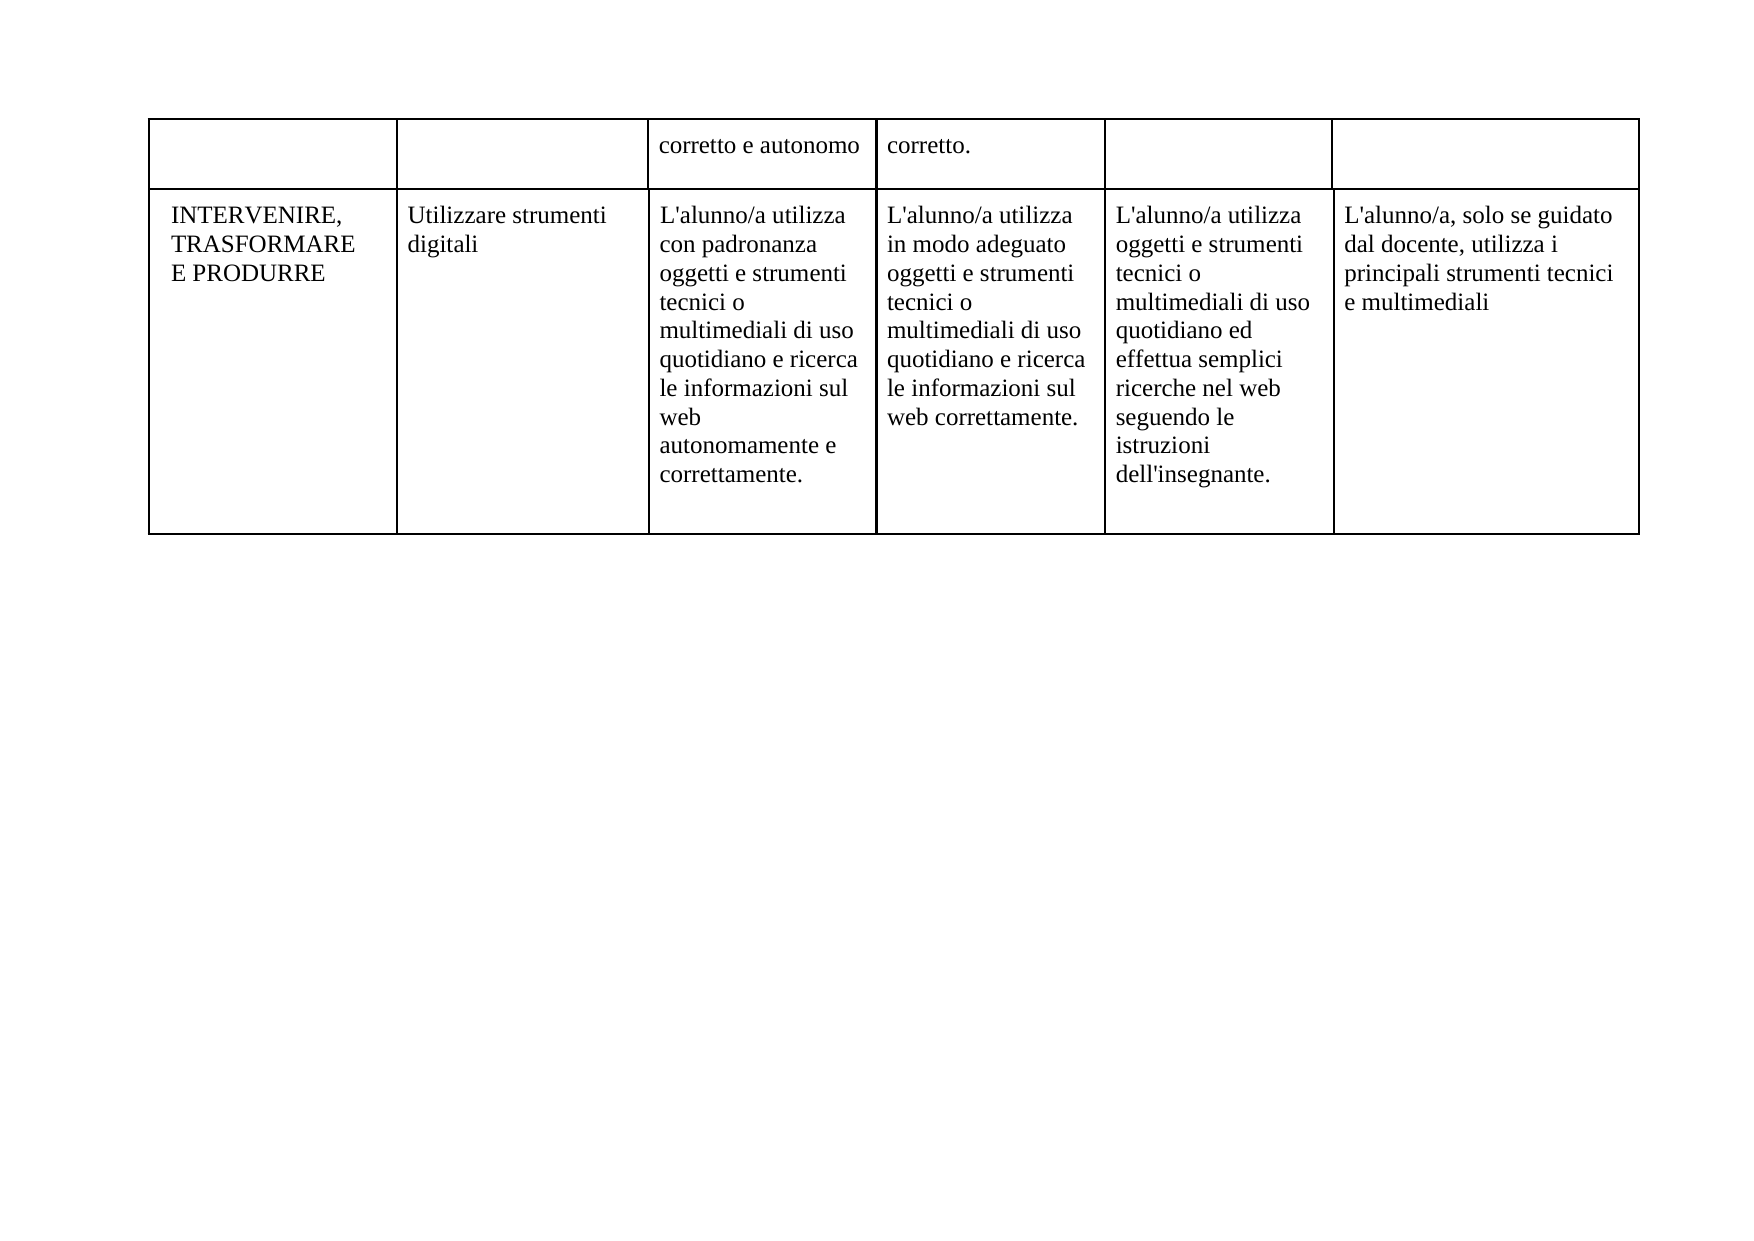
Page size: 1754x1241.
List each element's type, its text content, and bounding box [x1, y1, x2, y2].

table_cell L'alunno/a utilizza in modo adeguato oggetti e strumenti tecnici o multimediali di uso quotidiano e ricerca le informazioni sul web correttamente. [878, 190, 1104, 533]
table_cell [150, 120, 396, 188]
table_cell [878, 120, 1104, 188]
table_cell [1333, 120, 1638, 188]
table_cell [1106, 120, 1331, 188]
table_cell L'alunno/a utilizza con padronanza oggetti e strumenti tecnici o multimediali di uso quotidiano e ricerca le informazioni sul web autonomamente e correttamente. [650, 190, 875, 533]
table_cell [398, 120, 647, 188]
table_cell Utilizzare strumenti digitali [398, 190, 648, 533]
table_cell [649, 120, 875, 188]
table_cell INTERVENIRE, TRASFORMARE E PRODURRE [150, 190, 396, 533]
table_cell L'alunno/a utilizza oggetti e strumenti tecnici o multimediali di uso quotidiano ed effettua semplici ricerche nel web seguendo le istruzioni dell'insegnante. [1106, 190, 1333, 533]
table_cell L'alunno/a, solo se guidato dal docente, utilizza i principali strumenti tecnici e multimediali [1335, 190, 1638, 533]
